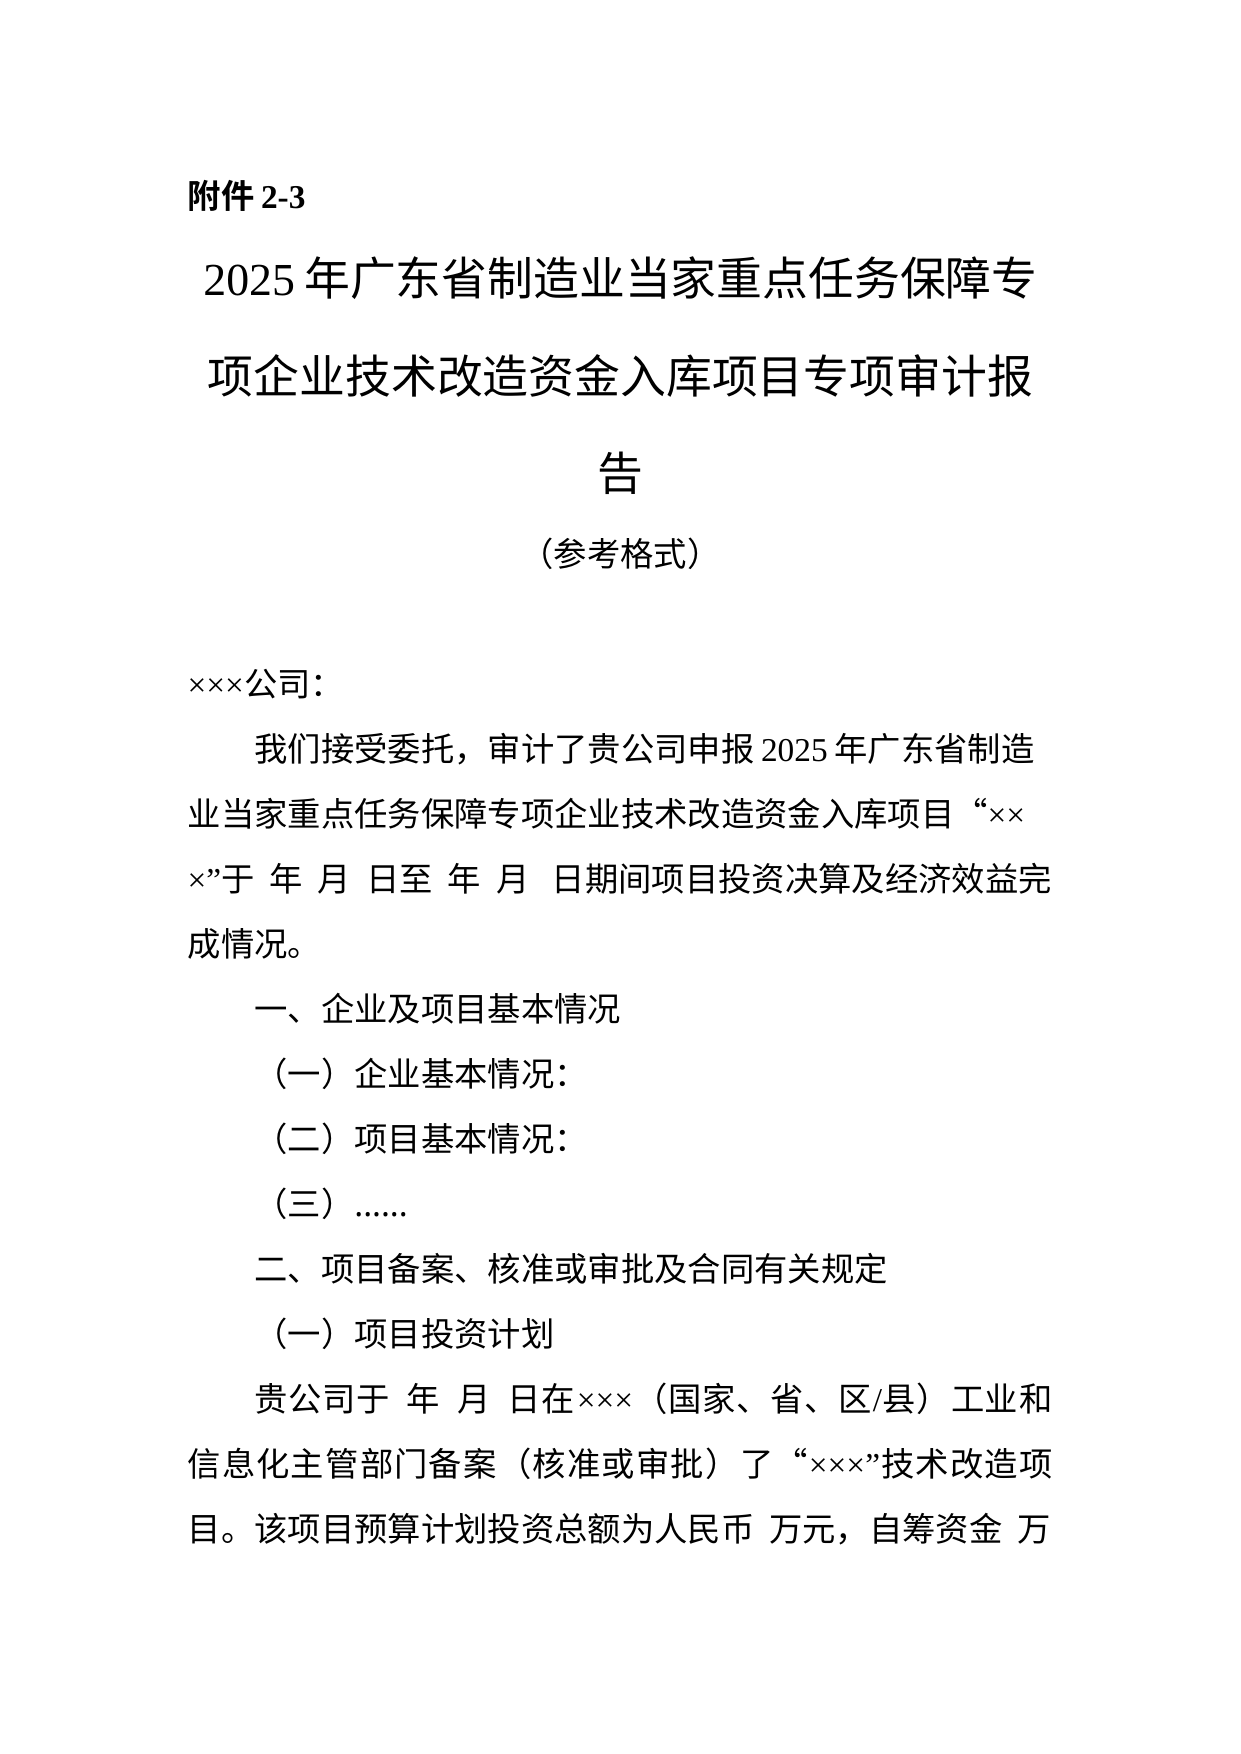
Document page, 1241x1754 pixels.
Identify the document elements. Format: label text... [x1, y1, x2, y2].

text 一、企业及项目基本情况 [187, 974, 1053, 1039]
list （参考格式） [187, 519, 1053, 584]
text （一）项目投资计划 [187, 1299, 1053, 1364]
text （一）企业基本情况： [187, 1039, 1053, 1104]
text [187, 1364, 1053, 1559]
text ×××公司： [187, 649, 1053, 714]
text （二）项目基本情况： [187, 1104, 1053, 1169]
list 2025年广东省制造业当家重点任务保障专项企业技术改造资金入库项目专项审计报告 [187, 227, 1053, 519]
text 附件2-3 [187, 162, 1053, 227]
text 我们接受委托，审计了贵公司申报2025年广东省制造业当家重点任务保障专项企业技术改造资金入库项目“×××”于 年 月 日至 年 月 日期间项目投资决算及经济效益完成情况。 [187, 714, 1053, 974]
text 二、项目备案、核准或审批及合同有关规定 [187, 1234, 1053, 1299]
text （三）...... [187, 1169, 1053, 1234]
